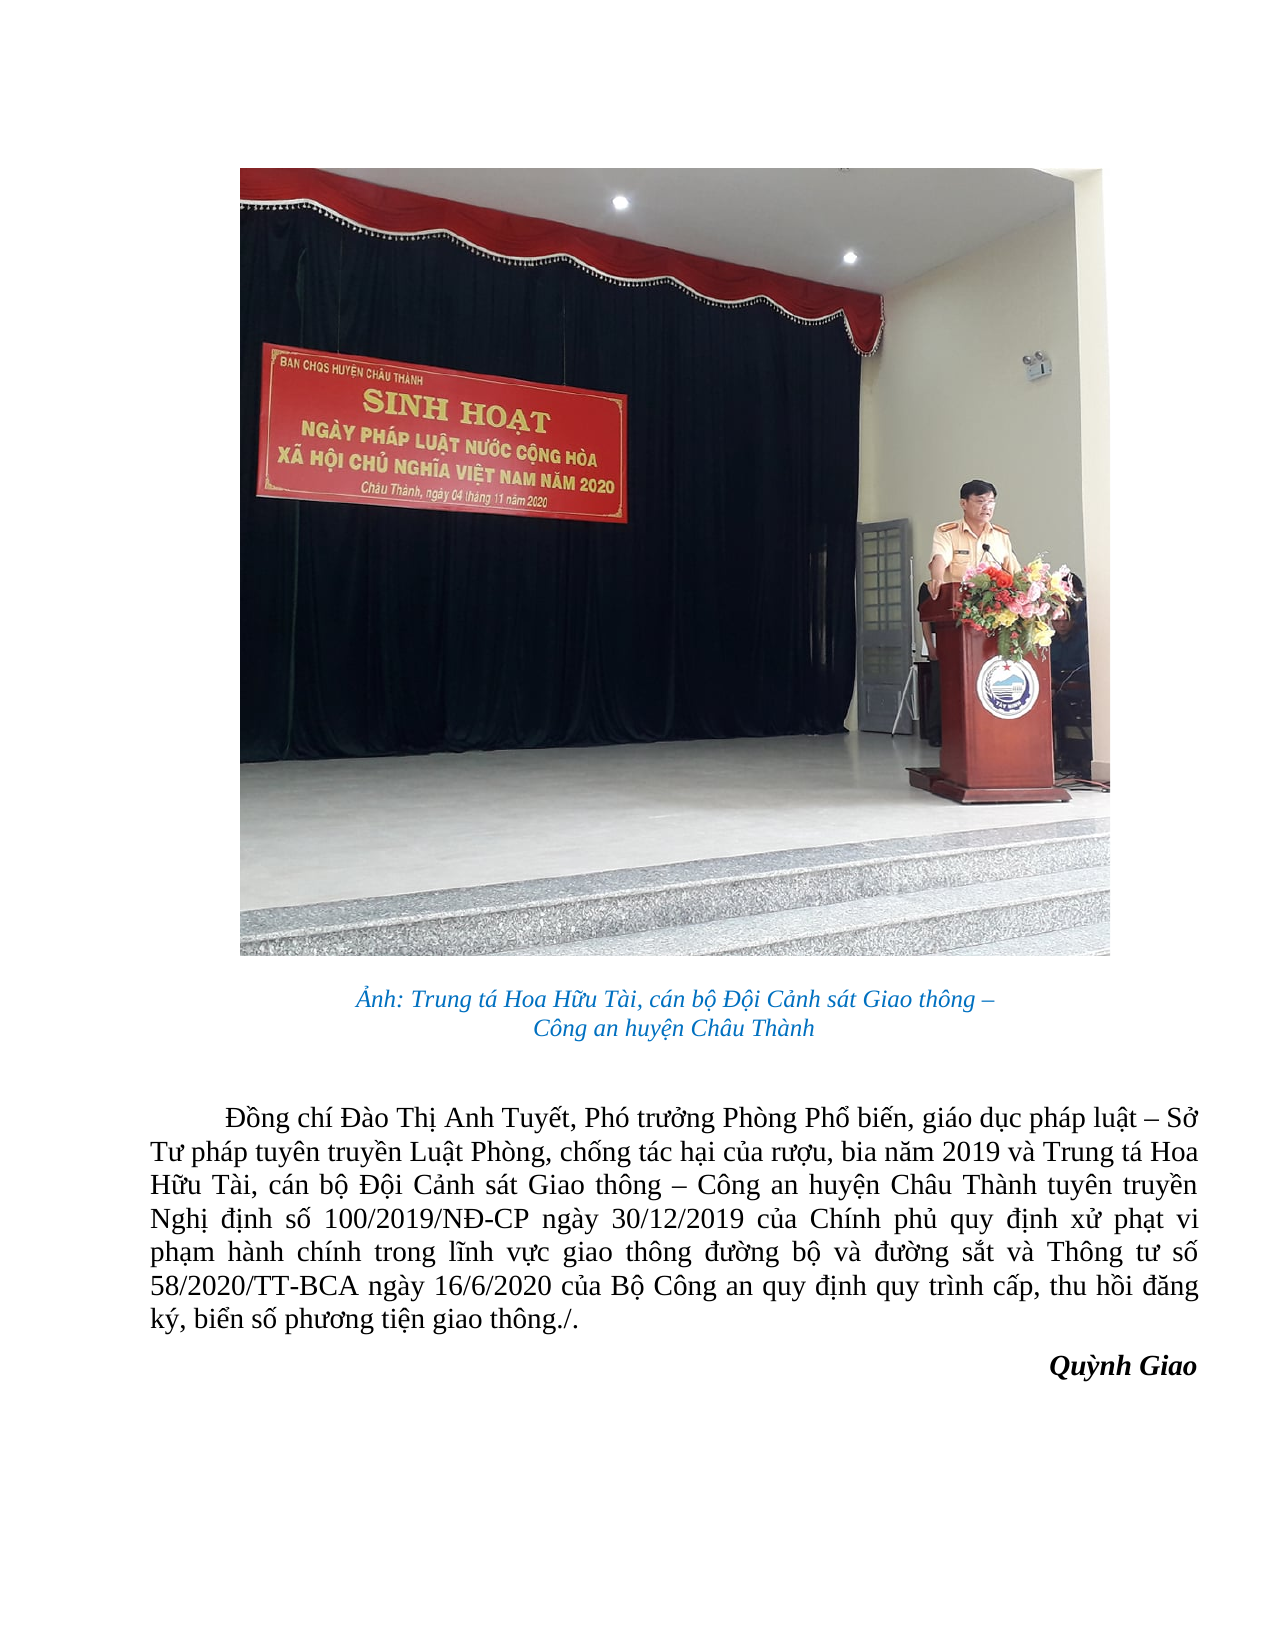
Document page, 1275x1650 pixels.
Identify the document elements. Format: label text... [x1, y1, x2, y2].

text Ảnh: Trung tá Hoa Hữu Tài, cán bộ Đội Cảnh sát Giao thông – [150, 984, 1200, 1013]
picture [240, 168, 1111, 956]
text Công an huyện Châu Thành [150, 1013, 1200, 1042]
text Quỳnh Giao [150, 1348, 1200, 1381]
text Đồng chí Đào Thị Anh Tuyết, Phó trưởng Phòng Phổ biến, giáo dục pháp luật – Sở Tư pháp tuyên truyền Luật Phòng, chống tác hại của rượu, bia năm 2019 và Trung tá Hoa Hữu Tài, cán bộ Đội Cảnh sát Giao thông – Công an huyện Châu Thành tuyên truyền Nghị định số 100/2019/NĐ-CP ngày 30/12/2019 của Chính phủ quy định xử phạt vi phạm hành chính trong lĩnh vực giao thông đường bộ và đường sắt và Thông tư số 58/2020/TT-BCA ngày 16/6/2020 của Bộ Công an quy định quy trình cấp, thu hồi đăng ký, biển số phương tiện giao thông./. [150, 1100, 1200, 1335]
